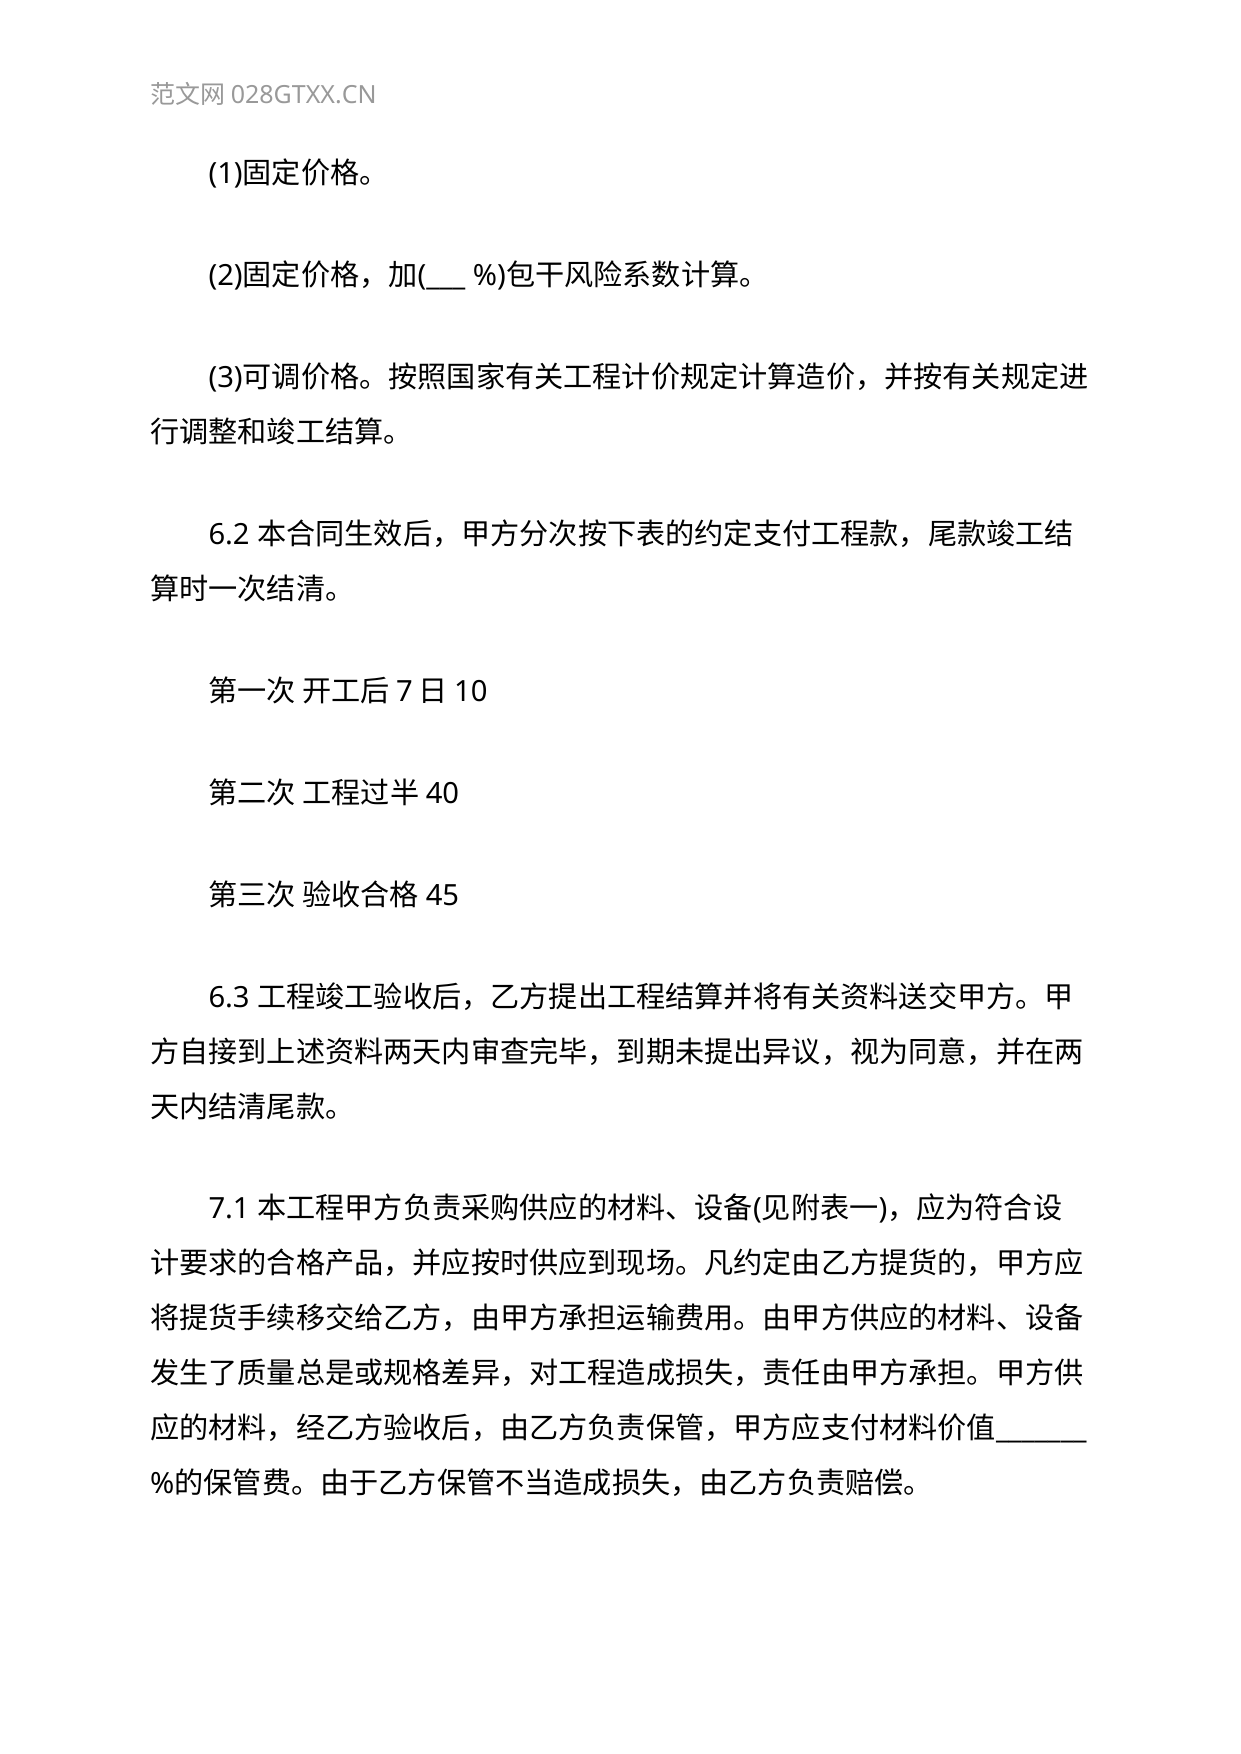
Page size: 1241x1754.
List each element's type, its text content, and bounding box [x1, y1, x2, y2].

text 6.2 本合同生效后，甲方分次按下表的约定支付工程款，尾款竣工结算时一次结清。 [150, 511, 1090, 608]
text (2)固定价格，加(___ %)包干风险系数计算。 [150, 252, 1090, 294]
text 6.3 工程竣工验收后，乙方提出工程结算并将有关资料送交甲方。甲方自接到上述资料两天内审查完毕，到期未提出异议，视为同意，并在两天内结清尾款。 [150, 973, 1090, 1126]
text 第三次 验收合格 45 [150, 871, 1090, 914]
text (1)固定价格。 [150, 150, 1090, 192]
text (3)可调价格。按照国家有关工程计价规定计算造价，并按有关规定进行调整和竣工结算。 [150, 354, 1090, 451]
text 第一次 开工后7日 10 [150, 667, 1090, 710]
text 7.1 本工程甲方负责采购供应的材料、设备(见附表一)，应为符合设计要求的合格产品，并应按时供应到现场。凡约定由乙方提货的，甲方应将提货手续移交给乙方，由甲方承担运输费用。由甲方供应的材料、设备发生了质量总是或规格差异，对工程造成损失，责任由甲方承担。甲方供应的材料，经乙方验收后，由乙方负责保管，甲方应支付材料价值_______%的保管费。由于乙方保管不当造成损失，由乙方负责赔偿。 [150, 1185, 1090, 1502]
text 第二次 工程过半 40 [150, 769, 1090, 812]
